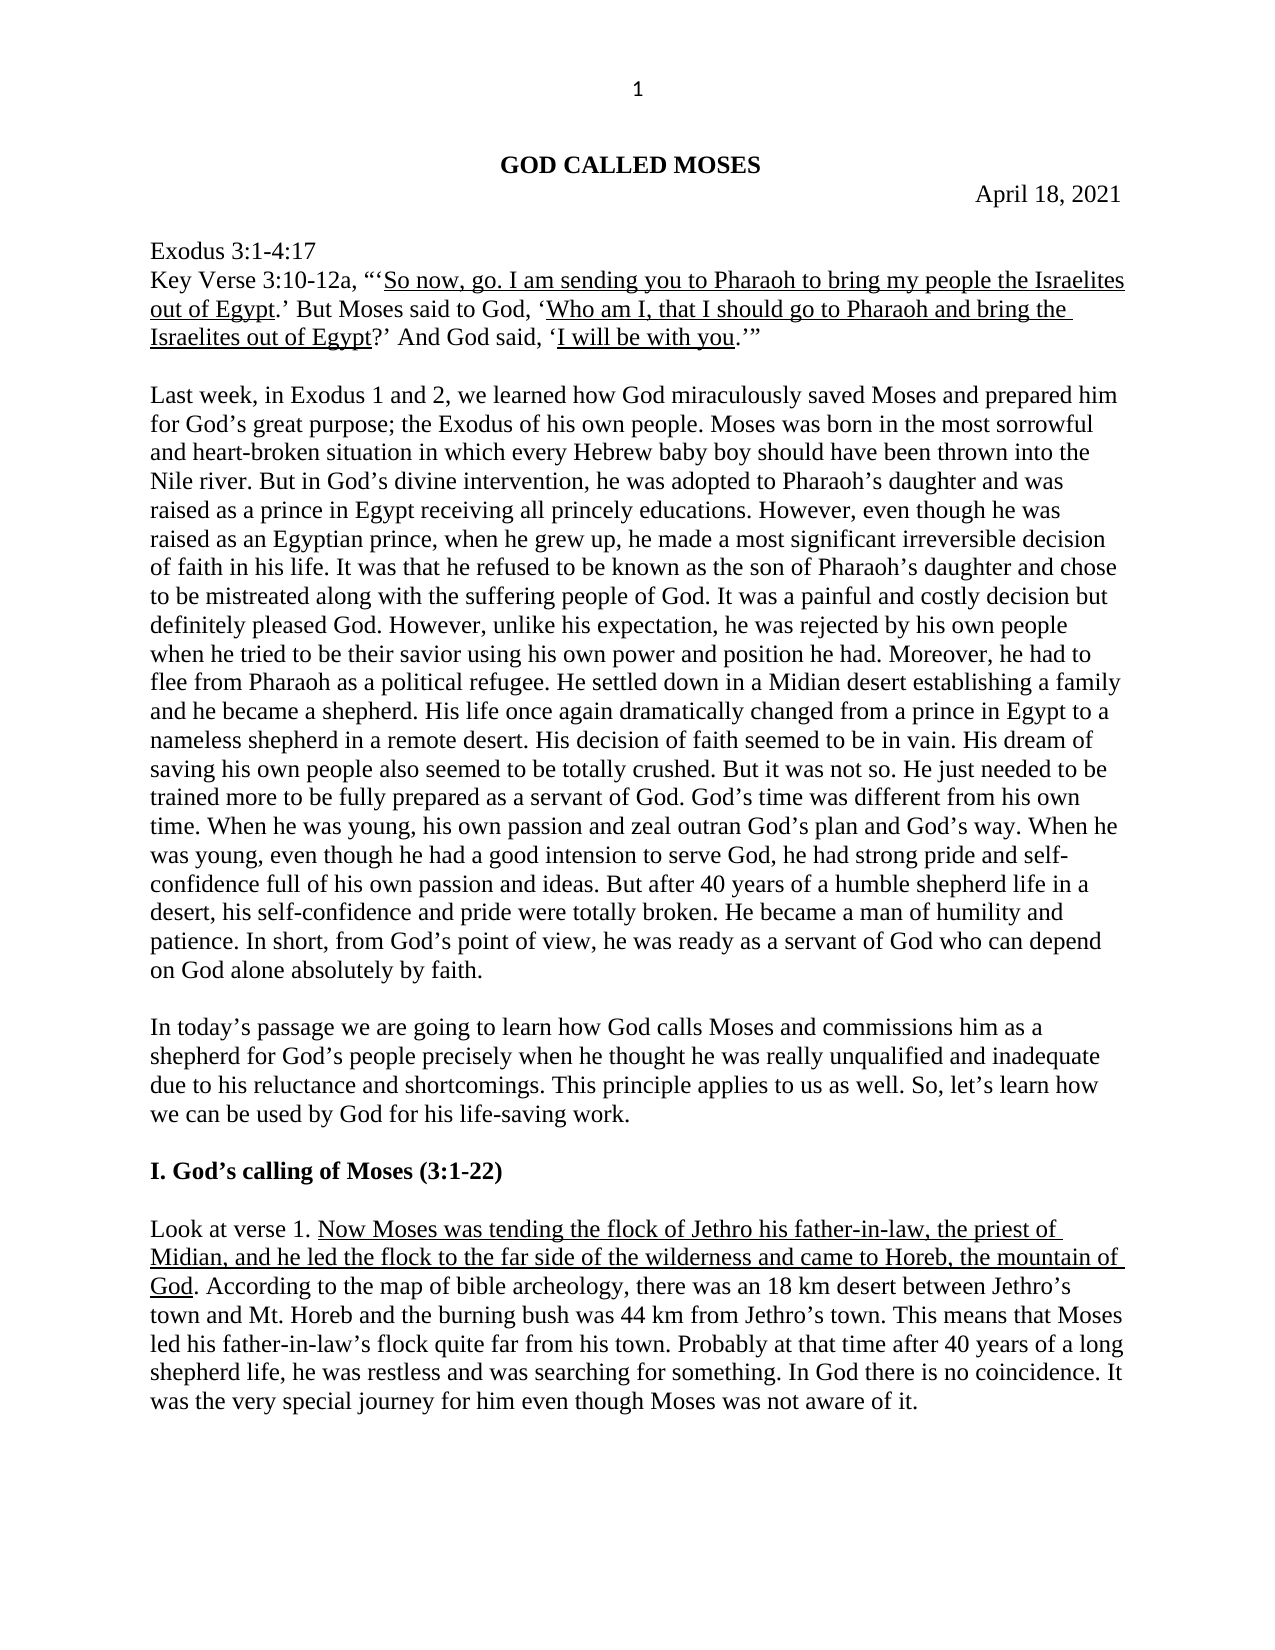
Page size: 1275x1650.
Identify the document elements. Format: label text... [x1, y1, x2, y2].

text April 18, 2021 [150, 179, 1125, 207]
text GOD CALLED MOSES [150, 150, 1125, 179]
text In today’s passage we are going to learn how God calls Moses and commissions him as a shepherd for God’s people precisely when he thought he was really unqualified and inadequate due to his reluctance and shortcomings. This principle applies to us as well. So, let’s learn how we can be used by God for his life-saving work. [150, 1012, 1125, 1127]
text I. God’s calling of Moses (3:1-22) [150, 1156, 1125, 1185]
text Look at verse 1. Now Moses was tending the flock of Jethro his father-in-law, the priest of Midian, and he led the flock to the far side of the wilderness and came to Horeb, the mountain of God. According to the map of bible archeology, there was an 18 km desert between Jethro’s town and Mt. Horeb and the burning bush was 44 km from Jethro’s town. This means that Moses led his father-in-law’s flock quite far from his town. Probably at that time after 40 years of a long shepherd life, he was restless and was searching for something. In God there is no coincidence. It was the very special journey for him even though Moses was not aware of it. [150, 1214, 1125, 1267]
text Last week, in Exodus 1 and 2, we learned how God miraculously saved Moses and prepared him for God’s great purpose; the Exodus of his own people. Moses was born in the most sorrowful and heart-broken situation in which every Hebrew baby boy should have been thrown into the Nile river. But in God’s divine intervention, he was adopted to Pharaoh’s daughter and was raised as a prince in Egypt receiving all princely educations. However, even though he was raised as an Egyptian prince, when he grew up, he made a most significant irreversible decision of faith in his life. It was that he refused to be known as the son of Pharaoh’s daughter and chose to be mistreated along with the suffering people of God. It was a painful and costly decision but definitely pleased God. However, unlike his expectation, he was rejected by his own people when he tried to be their savior using his own power and position he had. Moreover, he had to flee from Pharaoh as a political refugee. He settled down in a Midian desert establishing a family and he became a shepherd. His life once again dramatically changed from a prince in Egypt to a nameless shepherd in a remote desert. His decision of faith seemed to be in vain. His dream of saving his own people also seemed to be totally crushed. But it was not so. He just needed to be trained more to be fully prepared as a servant of God. God’s time was different from his own time. When he was young, his own passion and zeal outran God’s plan and God’s way. When he was young, even though he had a good intension to serve God, he had strong pride and self-confidence full of his own passion and ideas. But after 40 years of a humble shepherd life in a desert, his self-confidence and pride were totally broken. He became a man of humility and patience. In short, from God’s point of view, he was ready as a servant of God who can depend on God alone absolutely by faith. [150, 380, 1125, 984]
text Look at verse 1. Now Moses was tending the flock of Jethro his father-in-law, the priest of Midian, and he led the flock to the far side of the wilderness and came to Horeb, the mountain of God. According to the map of bible archeology, there was an 18 km desert between Jethro’s town and Mt. Horeb and the burning bush was 44 km from Jethro’s town. This means that Moses led his father-in-law’s flock quite far from his town. Probably at that time after 40 years of a long shepherd life, he was restless and was searching for something. In God there is no coincidence. It was the very special journey for him even though Moses was not aware of it. [150, 1269, 1125, 1415]
text Exodus 3:1-4:17 Key Verse 3:10-12a, “‘So now, go. I am sending you to Pharaoh to bring my people the Israelites out of Egypt.’ But Moses said to God, ‘Who am I, that I should go to Pharaoh and bring the Israelites out of Egypt?’ And God said, ‘I will be with you.’” [150, 236, 1125, 351]
